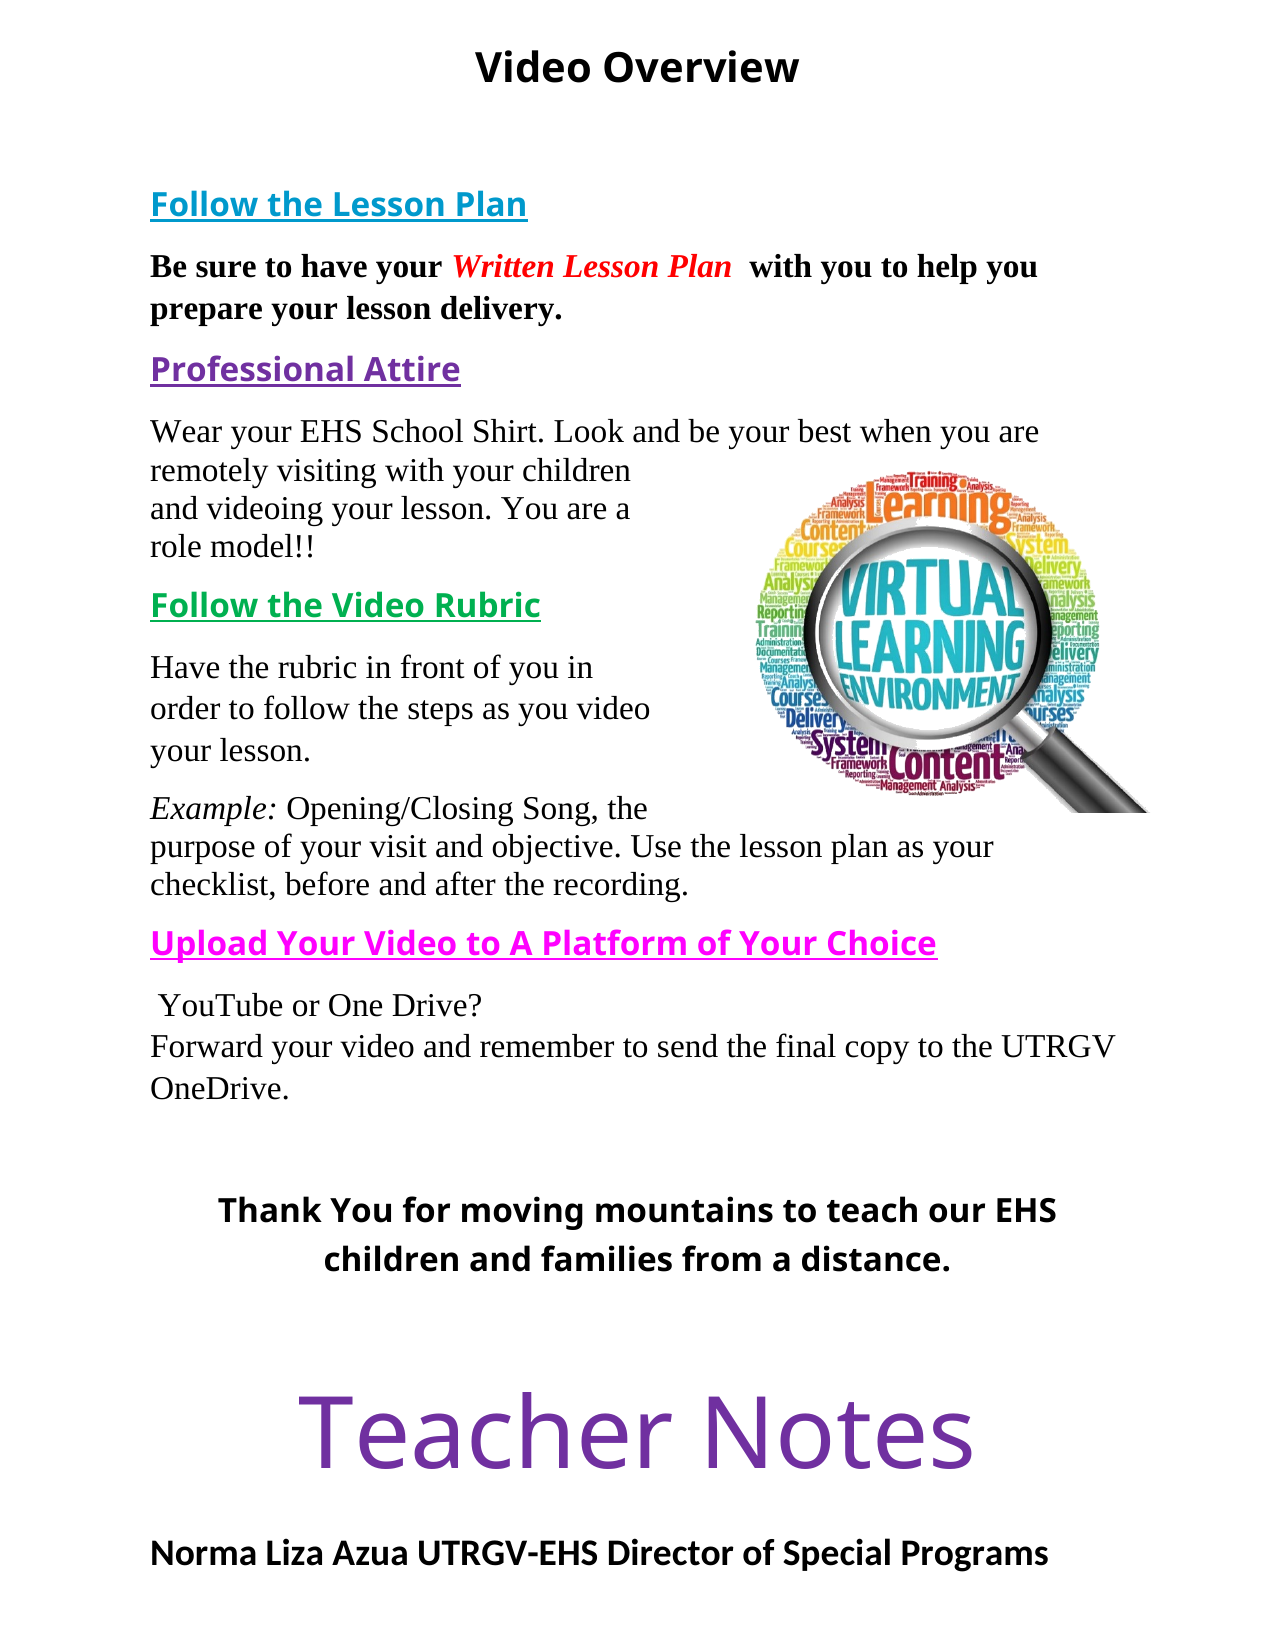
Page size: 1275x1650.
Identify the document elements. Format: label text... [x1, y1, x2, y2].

text Upload Your Video to A Platform of Your Choice [150, 920, 1125, 965]
text Follow the Lesson Plan [150, 181, 1125, 226]
text Be sure to have your Written Lesson Plan with you to help you prepare your lesson delivery. [150, 247, 1125, 326]
picture [673, 453, 1181, 813]
text Video Overview [150, 37, 1125, 94]
text Wear your EHS School Shirt. Look and be your best when you are remotely visiting with your children and videoing your lesson. You are a role model!! [150, 412, 1125, 565]
text Have the rubric in front of you in order to follow the steps as you video your lesson. [150, 647, 673, 768]
text Follow the Video Rubric [150, 582, 673, 627]
text Professional Attire [150, 346, 1125, 391]
text Thank You for moving mountains to teach our EHS children and families from a distance. [150, 1187, 1125, 1281]
text Example: Opening/Closing Song, the purpose of your visit and objective. Use the lesson plan as your checklist, before and after the recording. [150, 788, 1125, 903]
text Teacher Notes [150, 1362, 1125, 1498]
text YouTube or One Drive? Forward your video and remember to send the final copy to the UTRGV OneDrive. [150, 985, 1125, 1106]
